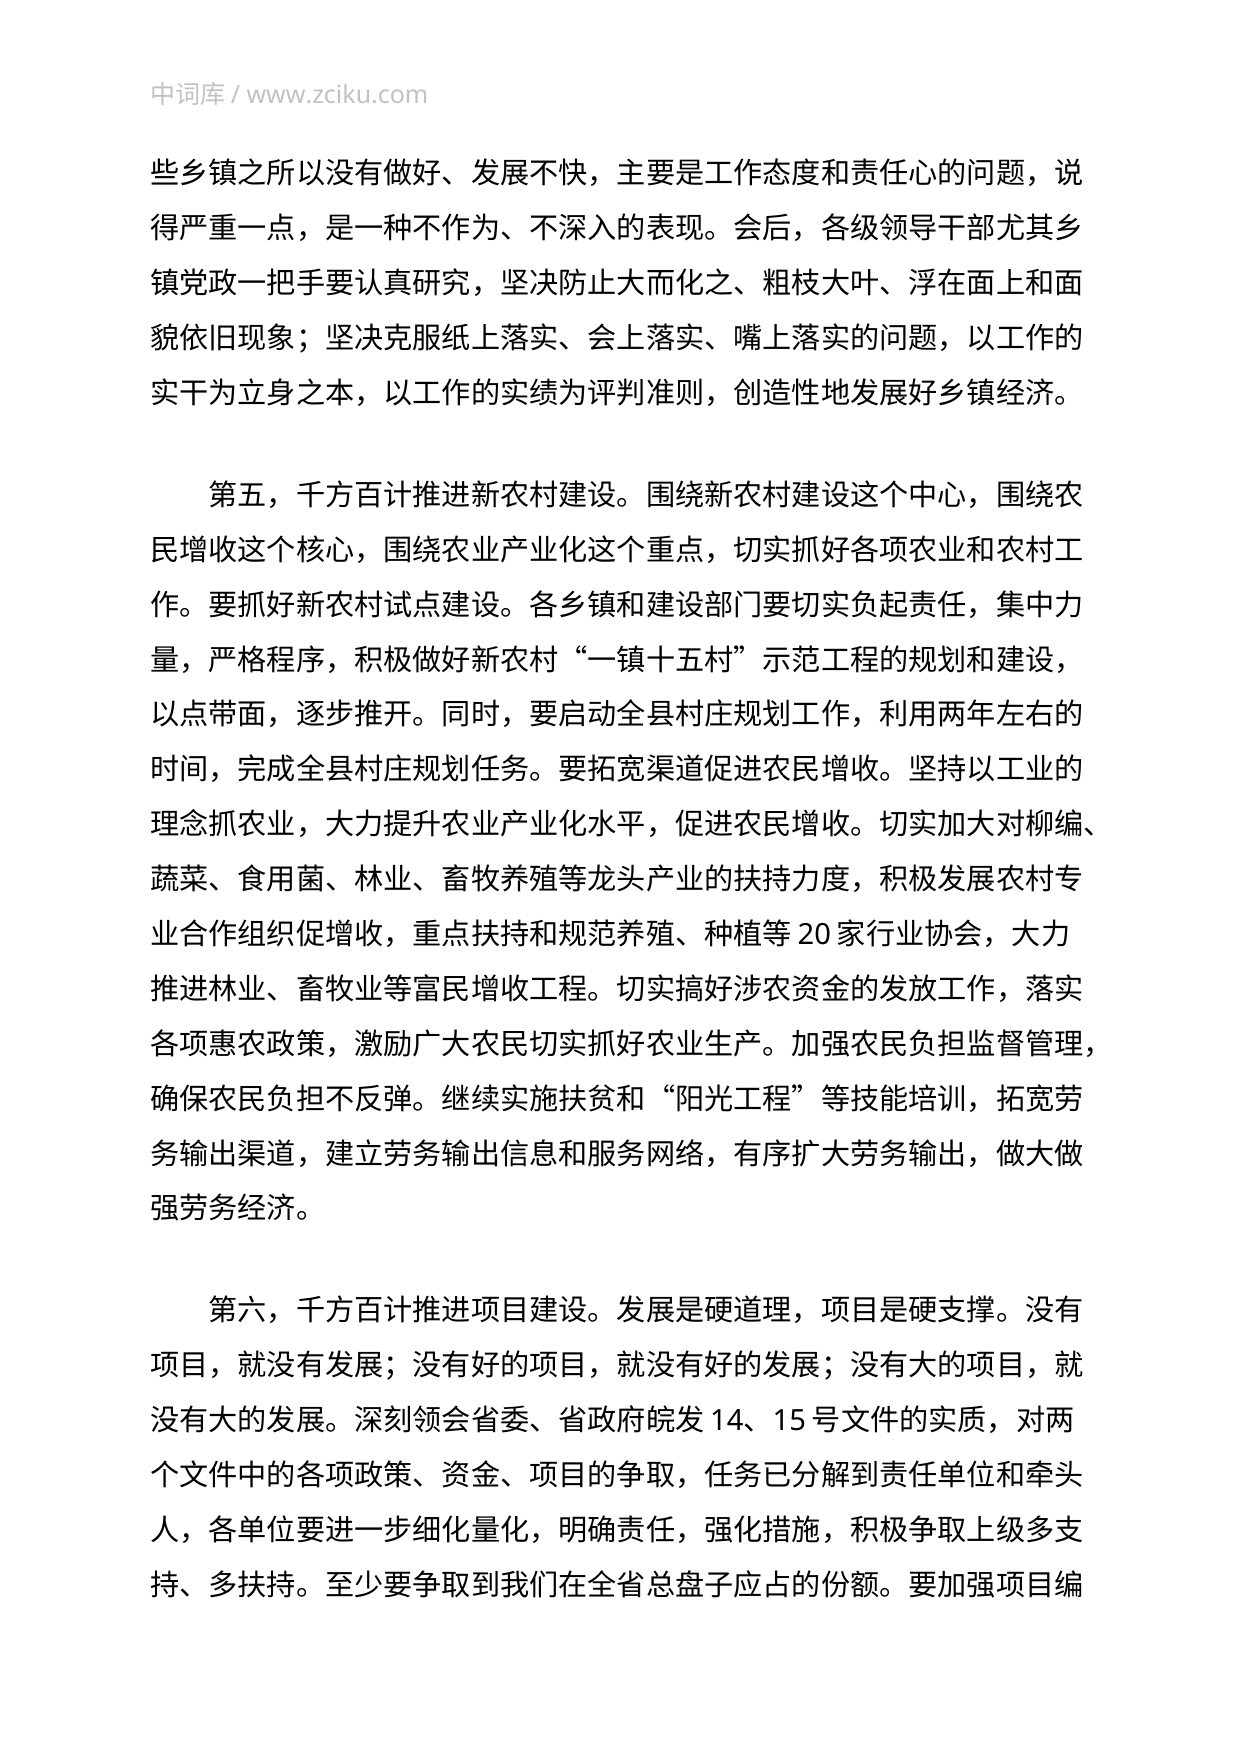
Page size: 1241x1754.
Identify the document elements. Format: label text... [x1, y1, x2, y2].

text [150, 150, 1090, 412]
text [150, 1287, 1090, 1604]
text 第五，千方百计推进新农村建设。围绕新农村建设这个中心，围绕农民增收这个核心，围绕农业产业化这个重点，切实抓好各项农业和农村工作。要抓好新农村试点建设。各乡镇和建设部门要切实负起责任，集中力量，严格程序，积极做好新农村“一镇十五村”示范工程的规划和建设，以点带面，逐步推开。同时，要启动全县村庄规划工作，利用两年左右的时间，完成全县村庄规划任务。要拓宽渠道促进农民增收。坚持以工业的理念抓农业，大力提升农业产业化水平，促进农民增收。切实加大对柳编、蔬菜、食用菌、林业、畜牧养殖等龙头产业的扶持力度，积极发展农村专业合作组织促增收，重点扶持和规范养殖、种植等20家行业协会，大力推进林业、畜牧业等富民增收工程。切实搞好涉农资金的发放工作，落实各项惠农政策，激励广大农民切实抓好农业生产。加强农民负担监督管理，确保农民负担不反弹。继续实施扶贫和“阳光工程”等技能培训，拓宽劳务输出渠道，建立劳务输出信息和服务网络，有序扩大劳务输出，做大做强劳务经济。 [150, 471, 1090, 1227]
